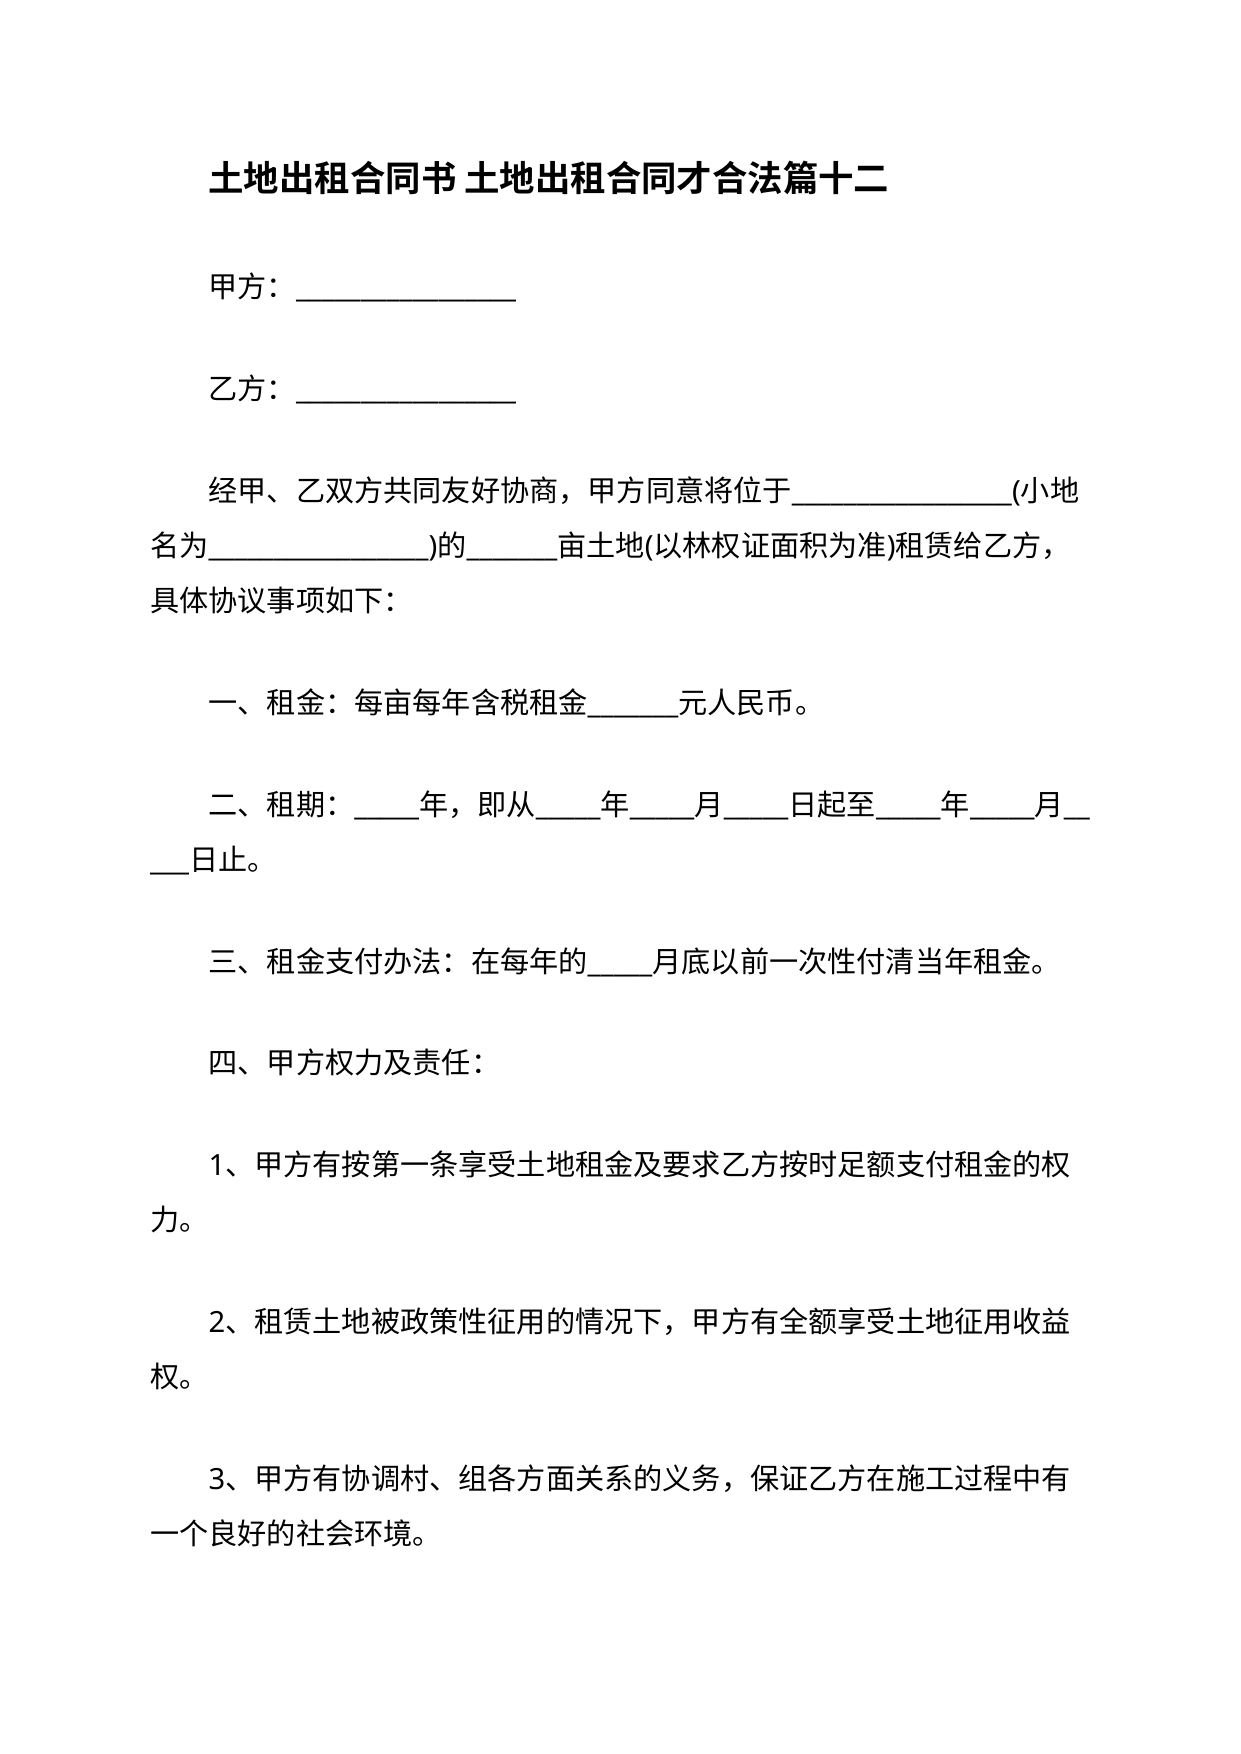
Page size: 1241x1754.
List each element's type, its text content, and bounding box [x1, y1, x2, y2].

text 二、租期：_____年，即从_____年_____月_____日起至_____年_____月_____日止。 [150, 781, 1090, 878]
text 1、甲方有按第一条享受土地租金及要求乙方按时足额支付租金的权力。 [150, 1142, 1090, 1239]
text 三、租金支付办法：在每年的_____月底以前一次性付清当年租金。 [150, 938, 1090, 981]
text 2、租赁土地被政策性征用的情况下，甲方有全额享受土地征用收益权。 [150, 1299, 1090, 1396]
text 土地出租合同书 土地出租合同才合法篇十二 [150, 150, 1090, 201]
text 四、甲方权力及责任： [150, 1040, 1090, 1082]
text 3、甲方有协调村、组各方面关系的义务，保证乙方在施工过程中有一个良好的社会环境。 [150, 1455, 1090, 1553]
text 一、租金：每亩每年含税租金_______元人民币。 [150, 679, 1090, 722]
text 乙方：_________________ [150, 365, 1090, 408]
text 经甲、乙双方共同友好协商，甲方同意将位于_________________(小地名为_________________)的_______亩土地(以林权证面积为准)租赁给乙方，具体协议事项如下： [150, 467, 1090, 620]
text 甲方：_________________ [150, 263, 1090, 306]
